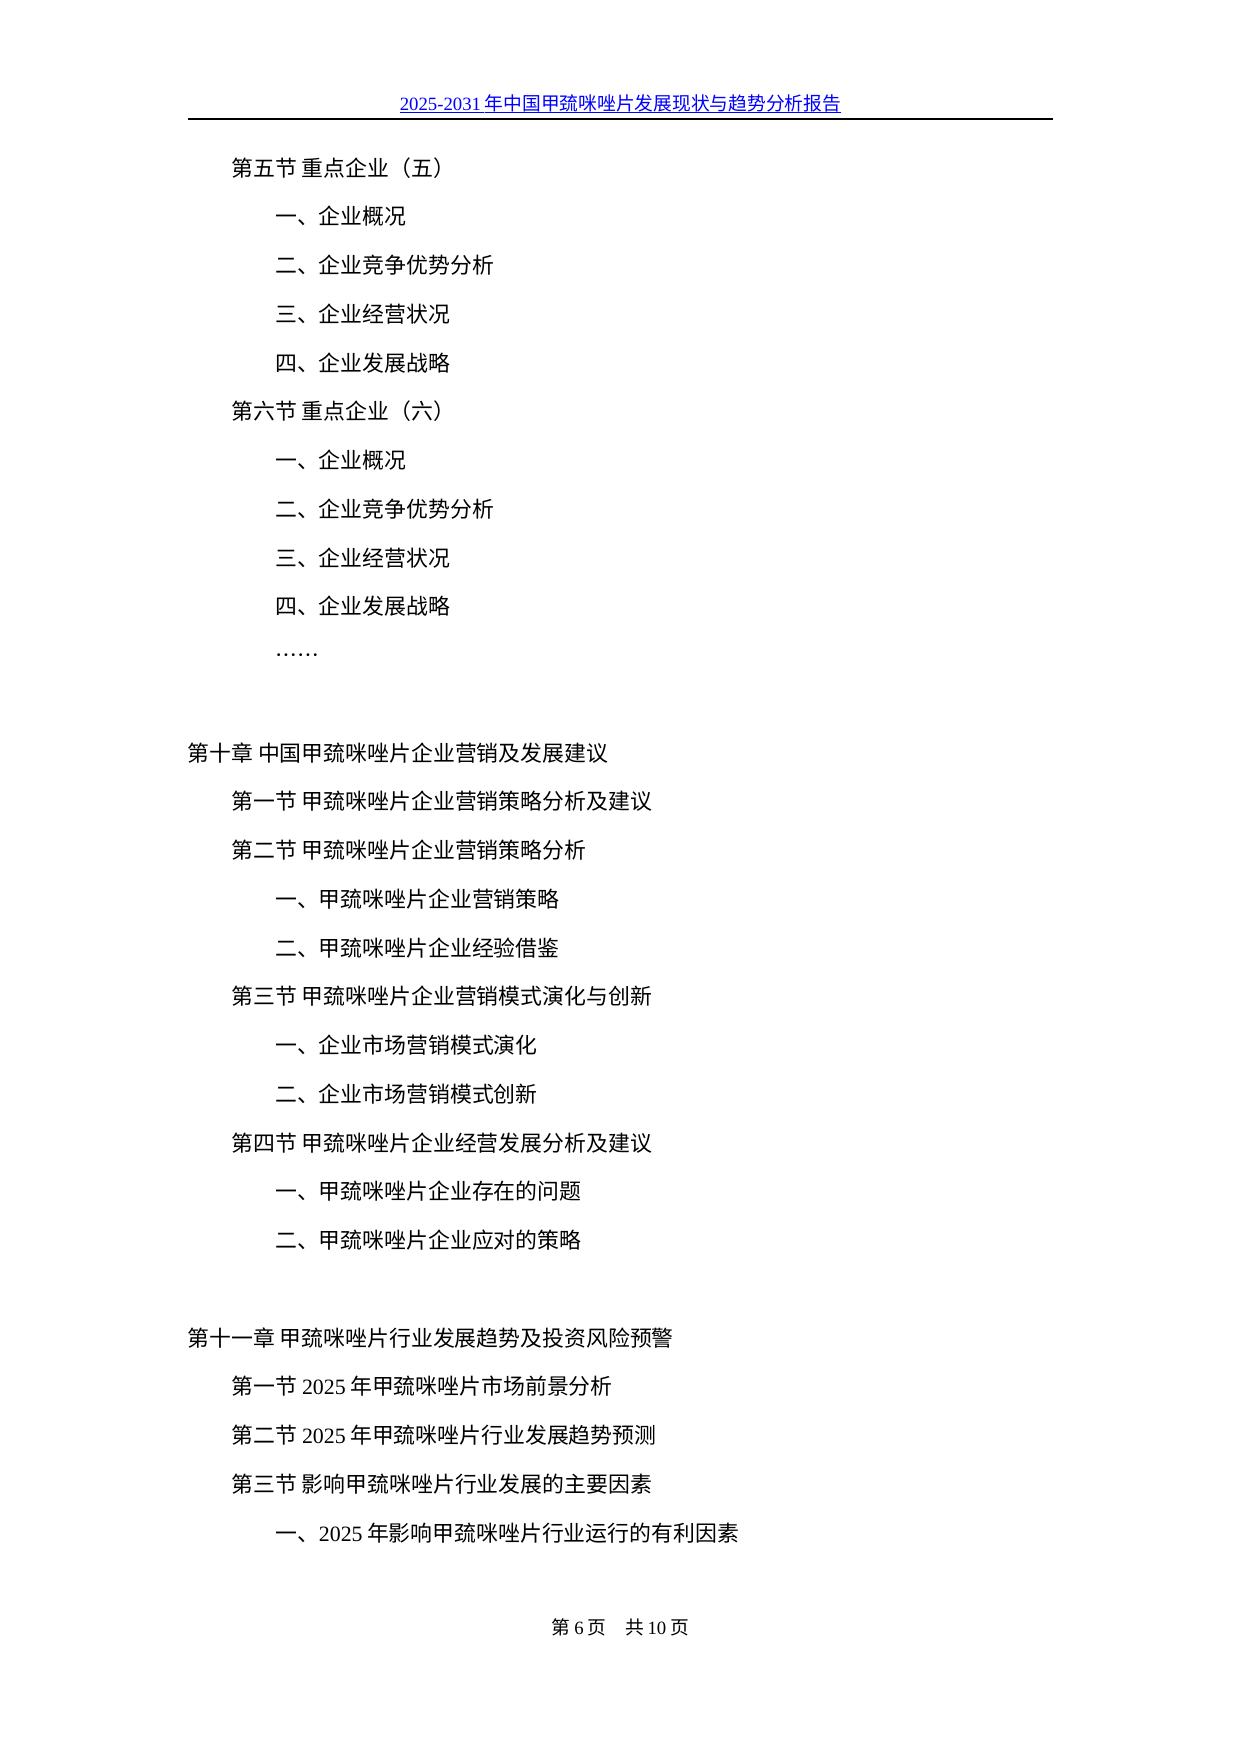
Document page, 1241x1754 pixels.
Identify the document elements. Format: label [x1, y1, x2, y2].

text [187, 150, 1053, 1548]
